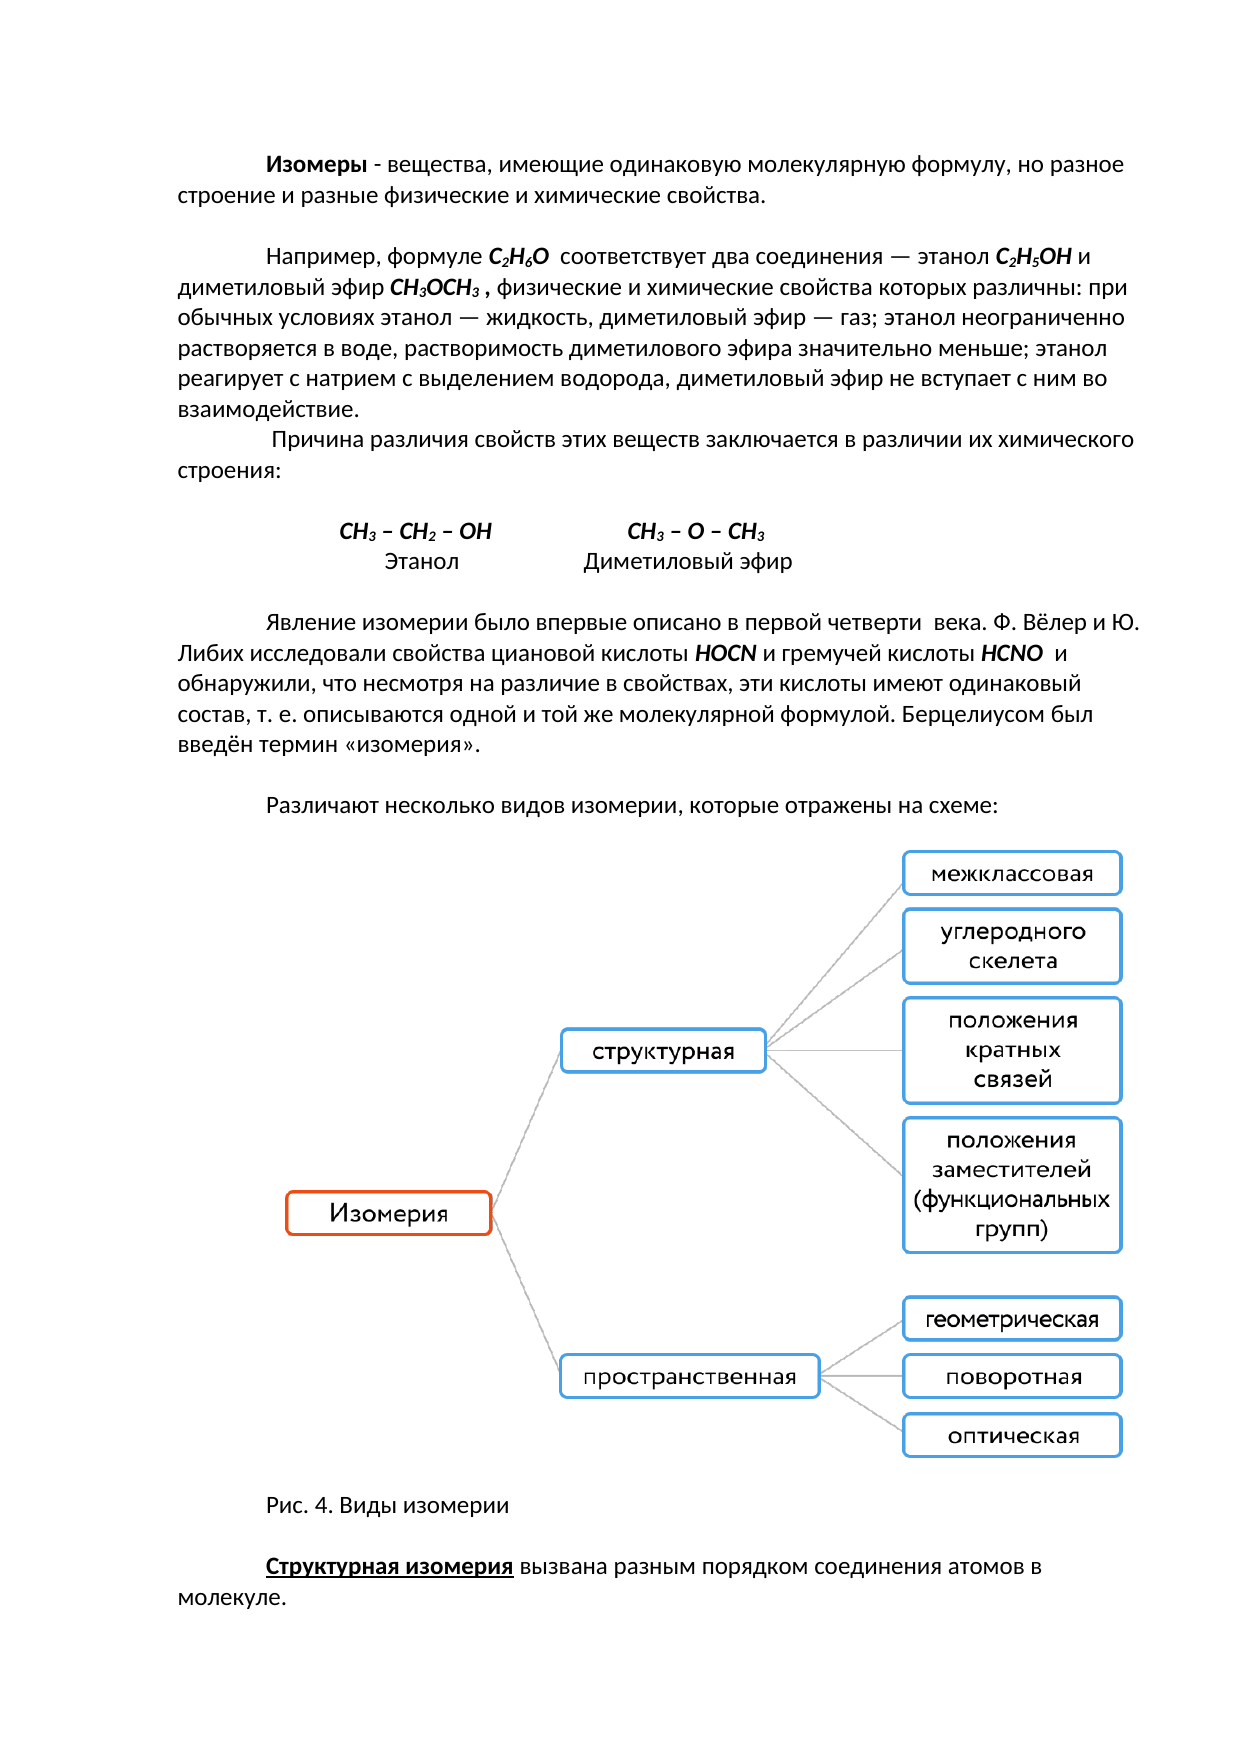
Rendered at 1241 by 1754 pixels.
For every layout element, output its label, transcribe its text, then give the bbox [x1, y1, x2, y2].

text Этанол Диметиловый эфир [177, 545, 1152, 576]
text СН3 – СН2 – ОН СН3 – О – СН3 [177, 515, 1152, 545]
text Различают несколько видов изомерии, которые отражены на схеме: [177, 789, 1152, 820]
text Изомеры - вещества, имеющие одинаковую молекулярную формулу, но разное строение и разные физические и химические свойства. [177, 149, 1152, 210]
picture [265, 820, 1142, 1489]
text Явление изомерии было впервые описано в первой четверти века. Ф. Вёлер и Ю. Либих исследовали свойства циановой кислоты НОСN и гремучей кислоты НСNО и обнаружили, что несмотря на различие в свойствах, эти кислоты имеют одинаковый состав, т. е. описываются одной и той же молекулярной формулой. Берцелиусом был введён термин «изомерия». [177, 606, 1152, 759]
text Например, формуле С2Н6О соответствует два соединения — этанол С2Н5ОН и диметиловый эфир СН3ОСН3 , физические и химические свойства которых различны: при обычных условиях этанол — жидкость, диметиловый эфир — газ; этанол неограниченно растворяется в воде, растворимость диметилового эфира значительно меньше; этанол реагирует с натрием с выделением водорода, диметиловый эфир не вступает с ним во взаимодействие. [177, 240, 1152, 423]
text Структурная изомерия вызвана разным порядком соединения атомов в молекуле. [177, 1550, 1152, 1611]
text Рис. 4. Виды изомерии [177, 1489, 1152, 1519]
text Причина различия свойств этих веществ заключается в различии их химического строения: [177, 423, 1152, 484]
